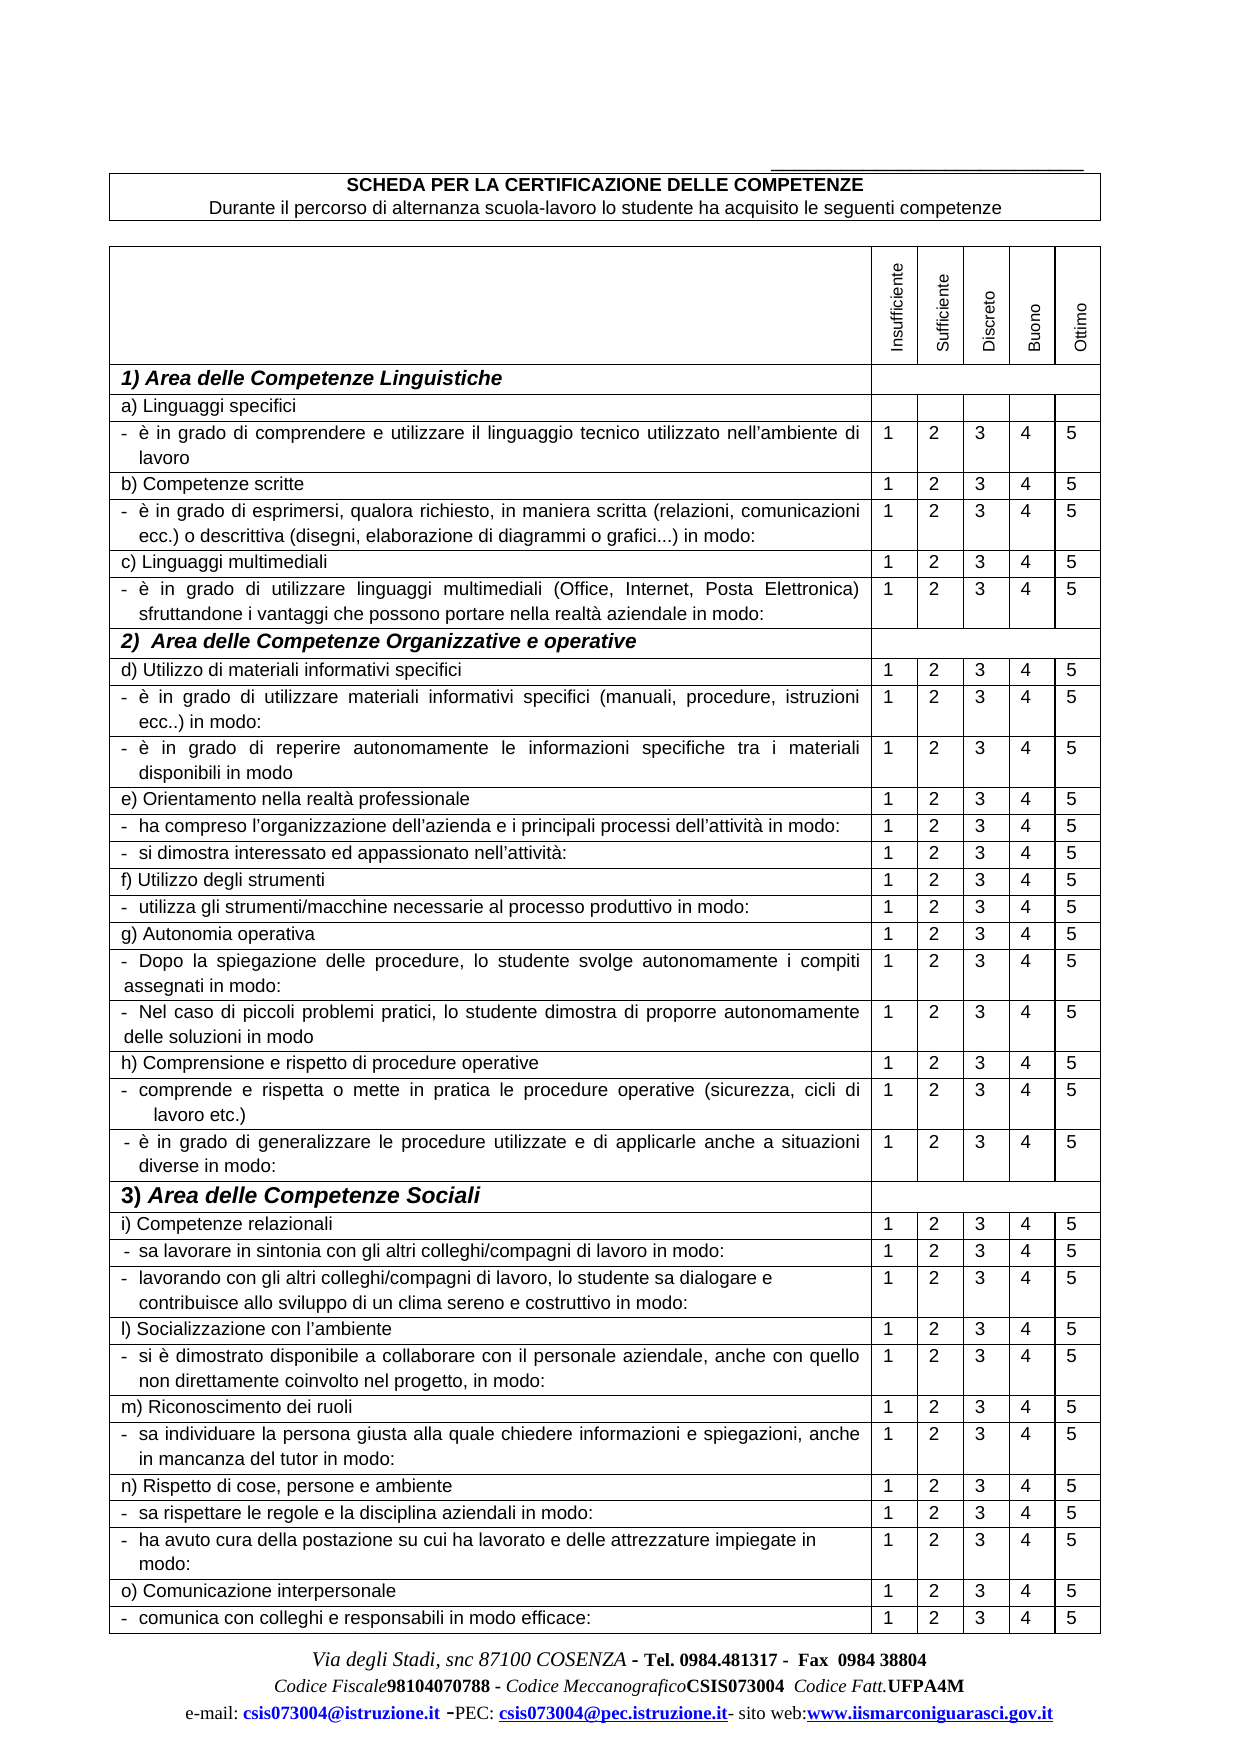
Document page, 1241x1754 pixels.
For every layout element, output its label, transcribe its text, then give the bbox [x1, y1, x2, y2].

table_cell 3 [964, 473, 1009, 499]
table_cell 3 [964, 788, 1009, 814]
table_cell è in grado di generalizzare le procedure utilizzate e di applicarle anche a situazioni diverse in modo: [110, 1130, 871, 1181]
table_cell 4 [1010, 578, 1054, 628]
table_cell 2 [918, 1240, 963, 1266]
table_cell 3 [964, 896, 1009, 922]
table_cell 3 [964, 1528, 1009, 1579]
table_cell 2 [918, 473, 963, 499]
table_cell 4 [1010, 473, 1054, 499]
table_cell 1 [872, 578, 917, 628]
table_cell 3 [964, 500, 1009, 550]
table_cell 1 [872, 659, 917, 684]
table_cell sa individuare la persona giusta alla quale chiedere informazioni e spiegazioni, anche in mancanza del tutor in modo: [110, 1423, 871, 1473]
table_cell 4 [1010, 1528, 1054, 1579]
table_header [110, 247, 871, 364]
table_cell Dopo la spiegazione delle procedure, lo studente svolge autonomamente i compiti assegnati in modo: [110, 950, 871, 1000]
table_cell 5 [1056, 950, 1100, 1000]
table_cell 1 [872, 473, 917, 499]
table_cell 1 [872, 950, 917, 1000]
table_cell 3 [964, 1423, 1009, 1473]
table_cell 2 [918, 1528, 963, 1579]
table_cell f) Utilizzo degli strumenti [110, 869, 871, 895]
table_cell 3 [964, 422, 1009, 472]
table_cell 3 [964, 869, 1009, 895]
table_cell 2 [918, 1052, 963, 1078]
table_cell 5 [1056, 1240, 1100, 1266]
table_cell 1 [872, 1001, 917, 1051]
table_cell [872, 365, 1100, 394]
table_cell 5 [1056, 737, 1100, 787]
table_cell 5 [1056, 578, 1100, 628]
table_cell 5 [1056, 788, 1100, 814]
table_cell 5 [1056, 1580, 1100, 1606]
table_cell 4 [1010, 1240, 1054, 1266]
table_cell 5 [1056, 551, 1100, 577]
table_cell 4 [1010, 551, 1054, 577]
table_cell 1 [872, 1396, 917, 1422]
table_cell 5 [1056, 869, 1100, 895]
table_cell 1) Area delle Competenze Linguistiche [110, 365, 871, 394]
table_cell 5 [1056, 1423, 1100, 1473]
table_cell 4 [1010, 1580, 1054, 1606]
table_cell 5 [1056, 842, 1100, 868]
table_cell 2 [918, 1345, 963, 1395]
table_cell è in grado di comprendere e utilizzare il linguaggio tecnico utilizzato nell’ambiente di lavoro [110, 422, 871, 472]
table_cell 3 [964, 1267, 1009, 1317]
table_cell 5 [1056, 1213, 1100, 1239]
table_cell 4 [1010, 1345, 1054, 1395]
table_cell 2 [918, 1318, 963, 1344]
table_cell 2 [918, 686, 963, 736]
table_cell 2 [918, 1079, 963, 1129]
table_cell i) Competenze relazionali [110, 1213, 871, 1239]
table_cell comprende e rispetta o mette in pratica le procedure operative (sicurezza, cicli di lavoro etc.) [110, 1079, 871, 1129]
table_cell 4 [1010, 1052, 1054, 1078]
table_cell 3 [964, 1607, 1009, 1632]
table_header Discreto [964, 247, 1009, 364]
table_cell si è dimostrato disponibile a collaborare con il personale aziendale, anche con quello non direttamente coinvolto nel progetto, in modo: [110, 1345, 871, 1395]
table_cell Nel caso di piccoli problemi pratici, lo studente dimostra di proporre autonomamente delle soluzioni in modo [110, 1001, 871, 1051]
table_cell n) Rispetto di cose, persone e ambiente [110, 1475, 871, 1500]
table_cell 2 [918, 578, 963, 628]
table_cell 1 [872, 1267, 917, 1317]
table_cell 4 [1010, 788, 1054, 814]
table_cell 1 [872, 1345, 917, 1395]
table_cell è in grado di reperire autonomamente le informazioni specifiche tra i materiali disponibili in modo [110, 737, 871, 787]
table_cell 1 [872, 788, 917, 814]
table_header SCHEDA PER LA CERTIFICAZIONE DELLE COMPETENZE Durante il percorso di alternanza scuola-lavoro lo studente ha acquisito le seguenti competenze [110, 174, 1100, 220]
table_cell 2 [918, 1267, 963, 1317]
table_cell 1 [872, 500, 917, 550]
table_cell 3 [964, 1240, 1009, 1266]
table_cell 3 [964, 1130, 1009, 1181]
table_cell 1 [872, 869, 917, 895]
table_cell 3 [964, 1475, 1009, 1500]
table_cell 4 [1010, 737, 1054, 787]
table_cell 3 [964, 1501, 1009, 1527]
table_cell 4 [1010, 500, 1054, 550]
table_cell 5 [1056, 1501, 1100, 1527]
table_cell 2 [918, 1130, 963, 1181]
table_cell 2 [918, 1475, 963, 1500]
table_cell 2 [918, 1580, 963, 1606]
table_cell [872, 629, 1100, 658]
table_header Ottimo [1056, 247, 1100, 364]
table_cell 2 [918, 1423, 963, 1473]
table_cell a) Linguaggi specifici [110, 395, 871, 421]
table_cell 1 [872, 896, 917, 922]
table_cell lavorando con gli altri colleghi/compagni di lavoro, lo studente sa dialogare e contribuisce allo sviluppo di un clima sereno e costruttivo in modo: [110, 1267, 871, 1317]
table_cell 3 [964, 737, 1009, 787]
table_cell 4 [1010, 1079, 1054, 1129]
table_cell e) Orientamento nella realtà professionale [110, 788, 871, 814]
table_cell 1 [872, 815, 917, 841]
table_cell 5 [1056, 1001, 1100, 1051]
table_cell 4 [1010, 1130, 1054, 1181]
table_cell 1 [872, 1240, 917, 1266]
table_cell 1 [872, 1607, 917, 1632]
table_cell sa lavorare in sintonia con gli altri colleghi/compagni di lavoro in modo: [110, 1240, 871, 1266]
table_cell 3 [964, 923, 1009, 948]
table_cell 3 [964, 1345, 1009, 1395]
table_cell 4 [1010, 1001, 1054, 1051]
table_cell [1010, 395, 1054, 421]
table_cell 2) Area delle Competenze Organizzative e operative [110, 629, 871, 658]
table_cell 4 [1010, 1267, 1054, 1317]
table_header Sufficiente [918, 247, 963, 364]
table_cell 2 [918, 551, 963, 577]
table_cell 3 [964, 1052, 1009, 1078]
table_cell 2 [918, 896, 963, 922]
table_cell 2 [918, 815, 963, 841]
table_cell è in grado di utilizzare materiali informativi specifici (manuali, procedure, istruzioni ecc..) in modo: [110, 686, 871, 736]
table_cell 2 [918, 923, 963, 948]
table_cell ha compreso l’organizzazione dell’azienda e i principali processi dell’attività in modo: [110, 815, 871, 841]
table_cell 3 [964, 1079, 1009, 1129]
table_cell 2 [918, 1607, 963, 1632]
table_cell 3 [964, 1318, 1009, 1344]
table_cell 1 [872, 737, 917, 787]
table_cell 3 [964, 1213, 1009, 1239]
table_cell [964, 395, 1009, 421]
table_cell 2 [918, 1213, 963, 1239]
table_cell 5 [1056, 500, 1100, 550]
table_cell 2 [918, 500, 963, 550]
table_cell 1 [872, 1318, 917, 1344]
table_cell 1 [872, 422, 917, 472]
table_header Insufficiente [872, 247, 917, 364]
table_cell 2 [918, 869, 963, 895]
table_cell utilizza gli strumenti/macchine necessarie al processo produttivo in modo: [110, 896, 871, 922]
table_cell 4 [1010, 659, 1054, 684]
table_cell 3 [964, 551, 1009, 577]
table_cell 1 [872, 1528, 917, 1579]
table_cell 5 [1056, 1052, 1100, 1078]
table_cell [918, 395, 963, 421]
table_cell 3 [964, 578, 1009, 628]
table_cell 3 [964, 659, 1009, 684]
table_cell 5 [1056, 1130, 1100, 1181]
table_cell 4 [1010, 1501, 1054, 1527]
table_cell è in grado di esprimersi, qualora richiesto, in maniera scritta (relazioni, comunicazioni ecc.) o descrittiva (disegni, elaborazione di diagrammi o grafici...) in modo: [110, 500, 871, 550]
table_cell 5 [1056, 659, 1100, 684]
table_cell d) Utilizzo di materiali informativi specifici [110, 659, 871, 684]
table_cell 5 [1056, 815, 1100, 841]
table_cell 3 [964, 815, 1009, 841]
table_cell 5 [1056, 896, 1100, 922]
table_cell 5 [1056, 1318, 1100, 1344]
table_cell è in grado di utilizzare linguaggi multimediali (Office, Internet, Posta Elettronica) sfruttandone i vantaggi che possono portare nella realtà aziendale in modo: [110, 578, 871, 628]
table_cell 5 [1056, 1475, 1100, 1500]
table_cell 3 [964, 686, 1009, 736]
table_cell 4 [1010, 923, 1054, 948]
table_cell 1 [872, 842, 917, 868]
table_cell [872, 1182, 1100, 1212]
text ___________________________ [121, 147, 1090, 171]
table_cell 5 [1056, 1079, 1100, 1129]
table_cell 3 [964, 1396, 1009, 1422]
table_cell 4 [1010, 1475, 1054, 1500]
table_cell 1 [872, 1423, 917, 1473]
table_cell 2 [918, 950, 963, 1000]
table_cell 1 [872, 1580, 917, 1606]
table_cell 1 [872, 1213, 917, 1239]
table_cell 1 [872, 1501, 917, 1527]
table_cell 5 [1056, 1396, 1100, 1422]
table_cell 4 [1010, 842, 1054, 868]
table_cell 2 [918, 659, 963, 684]
table_cell g) Autonomia operativa [110, 923, 871, 948]
table_cell 5 [1056, 923, 1100, 948]
table_cell 4 [1010, 1607, 1054, 1632]
table_cell sa rispettare le regole e la disciplina aziendali in modo: [110, 1501, 871, 1527]
table_cell c) Linguaggi multimediali [110, 551, 871, 577]
table_cell 2 [918, 842, 963, 868]
table_cell 4 [1010, 422, 1054, 472]
table_cell 3 [964, 1001, 1009, 1051]
table_cell h) Comprensione e rispetto di procedure operative [110, 1052, 871, 1078]
table_cell 3 [964, 950, 1009, 1000]
table_cell 1 [872, 686, 917, 736]
table_cell 1 [872, 923, 917, 948]
table_cell 2 [918, 422, 963, 472]
table_cell 4 [1010, 950, 1054, 1000]
table_cell 5 [1056, 1267, 1100, 1317]
table_cell b) Competenze scritte [110, 473, 871, 499]
table_cell o) Comunicazione interpersonale [110, 1580, 871, 1606]
table_cell 4 [1010, 686, 1054, 736]
table_cell 3) Area delle Competenze Sociali [110, 1182, 871, 1212]
table_cell 4 [1010, 815, 1054, 841]
table_cell 2 [918, 1001, 963, 1051]
table_cell 4 [1010, 896, 1054, 922]
table_cell m) Riconoscimento dei ruoli [110, 1396, 871, 1422]
table_cell 5 [1056, 686, 1100, 736]
table_cell 1 [872, 1130, 917, 1181]
table_cell 2 [918, 1396, 963, 1422]
table_cell [1056, 395, 1100, 421]
table_cell 2 [918, 788, 963, 814]
table_cell comunica con colleghi e responsabili in modo efficace: [110, 1607, 871, 1632]
table_cell 4 [1010, 1318, 1054, 1344]
table_cell 2 [918, 1501, 963, 1527]
table_cell ha avuto cura della postazione su cui ha lavorato e delle attrezzature impiegate in modo: [110, 1528, 871, 1579]
table_cell 5 [1056, 473, 1100, 499]
table_cell 4 [1010, 1423, 1054, 1473]
table_cell 3 [964, 842, 1009, 868]
table_cell 5 [1056, 1528, 1100, 1579]
table_cell 5 [1056, 1607, 1100, 1632]
table_cell 4 [1010, 1213, 1054, 1239]
table_cell 1 [872, 551, 917, 577]
table_cell 3 [964, 1580, 1009, 1606]
table_cell 5 [1056, 1345, 1100, 1395]
table_cell 1 [872, 1079, 917, 1129]
table_cell 1 [872, 1475, 917, 1500]
table_cell 1 [872, 1052, 917, 1078]
table_cell 2 [918, 737, 963, 787]
table_cell [872, 395, 917, 421]
table_cell 4 [1010, 869, 1054, 895]
table_cell 5 [1056, 422, 1100, 472]
table_cell l) Socializzazione con l’ambiente [110, 1318, 871, 1344]
table_header Buono [1010, 247, 1054, 364]
table_cell si dimostra interessato ed appassionato nell’attività: [110, 842, 871, 868]
table_cell 4 [1010, 1396, 1054, 1422]
